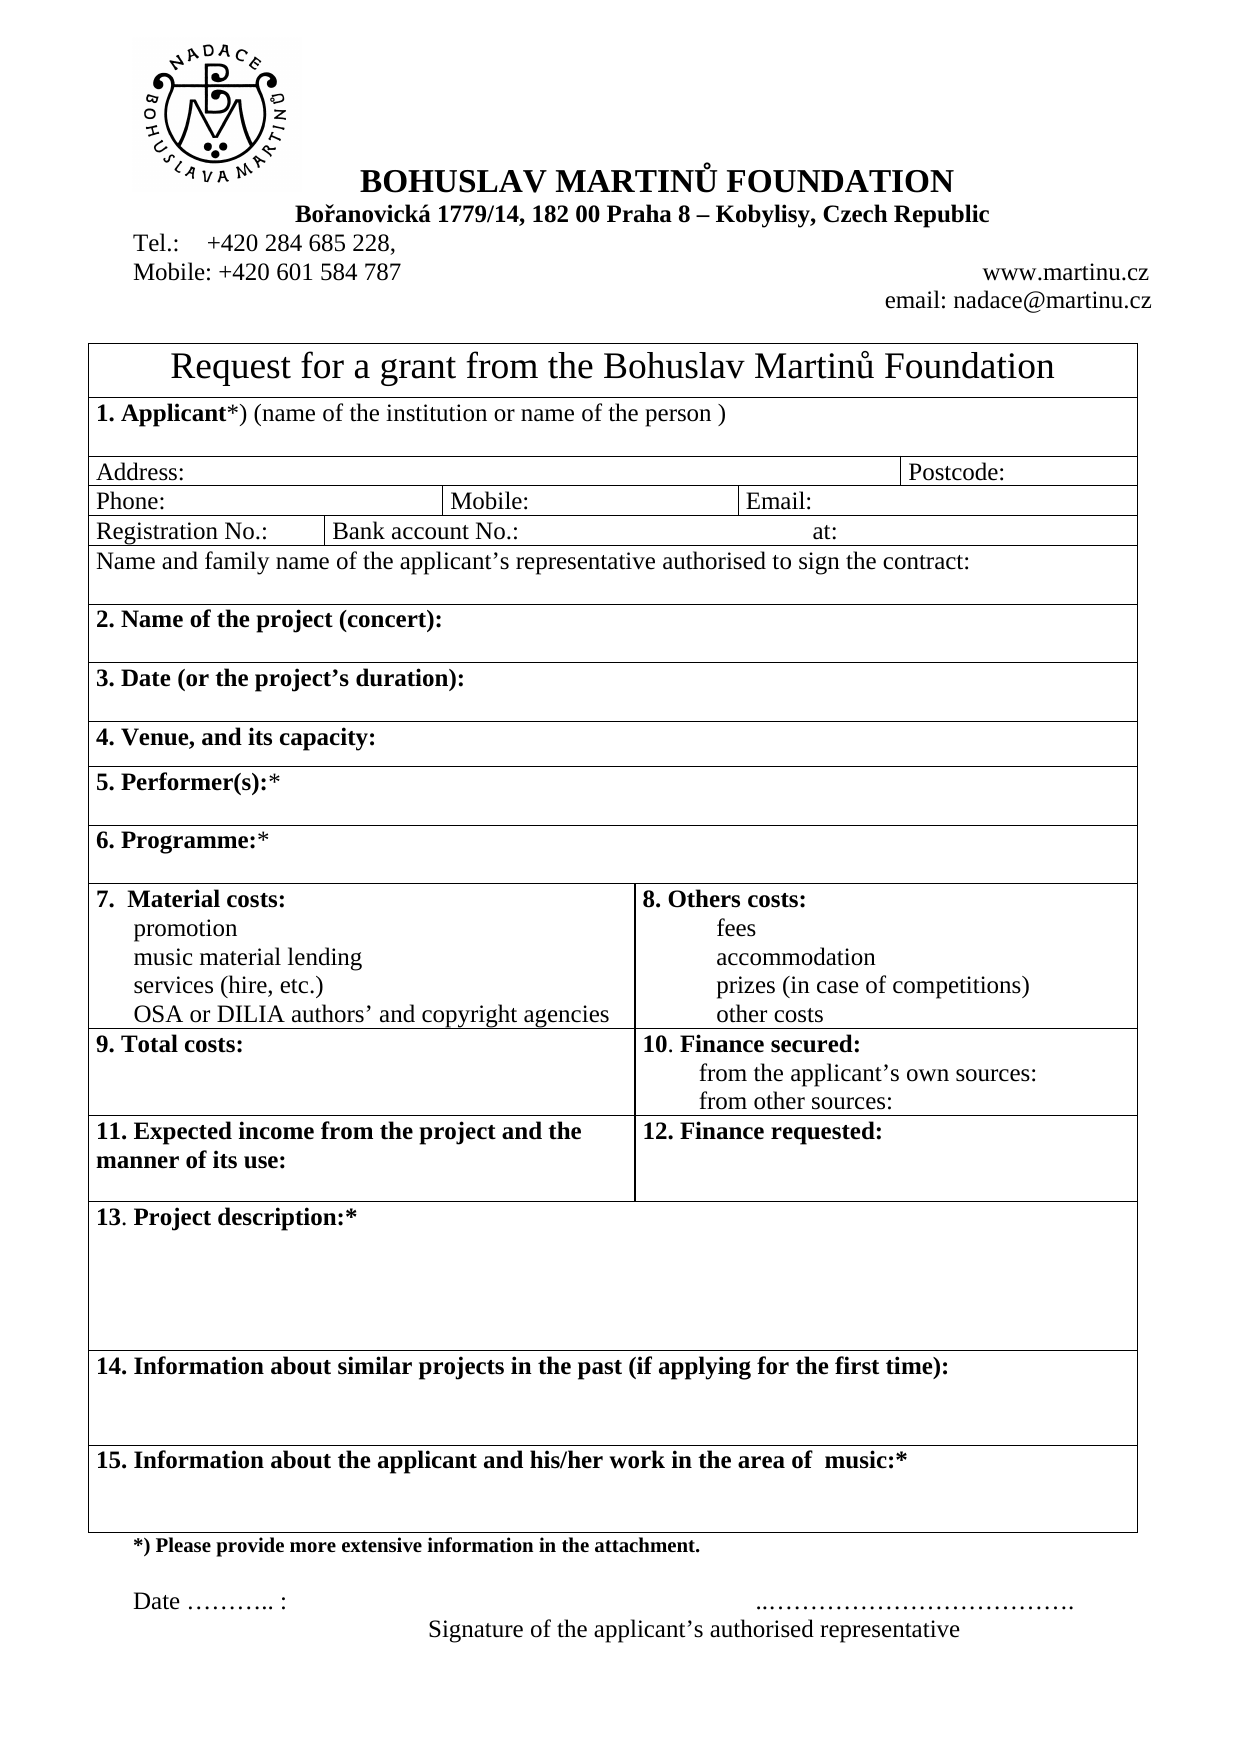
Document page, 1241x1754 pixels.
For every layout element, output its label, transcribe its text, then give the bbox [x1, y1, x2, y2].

table_cell 12. Finance requested: [636, 1116, 1137, 1201]
table_cell Name and family name of the applicant’s representative authorised to sign the contract: [89, 546, 1137, 603]
table_cell Email: [739, 486, 1137, 515]
table_cell : [443, 486, 738, 515]
table_cell 7. Material costs: promotion music material lending services (hire, etc.) OSA or DILIA authors’ and copyright agencies [89, 884, 634, 1028]
table_cell Postcode: [901, 457, 1137, 485]
table_cell 9. Total costs: [89, 1029, 634, 1115]
table_cell 10. Finance secured: from the applicant’s own sources: from other sources: [636, 1029, 1137, 1115]
table_cell 4. Venue, and its capacity: [89, 722, 1137, 766]
table_cell 2. Name of the project (concert): [89, 605, 1137, 662]
table_cell Address: [89, 457, 900, 485]
table_cell 14. Information about similar projects in the past (if applying for the first time): [89, 1351, 1137, 1444]
text email: nadace@martinu.cz [133, 285, 1152, 314]
table_cell 8. Others costs: fees accommodation prizes (in case of competitions) other costs [636, 884, 1137, 1028]
table_cell Registration No.: [89, 516, 324, 545]
title Bořanovická 1779/14, 182 00 Praha 8 – Kobylisy, Czech Republic [133, 199, 1152, 228]
table_cell Bank account No.: at: [325, 516, 1137, 545]
table_cell 3. Date (or the project’s duration): [89, 663, 1137, 721]
text Date ……….. : ..………………………………. Signature of the applicant’s authorised representative [133, 1586, 1152, 1643]
table_cell 13. Project description:* [89, 1202, 1137, 1350]
picture [132, 37, 302, 192]
table_header Request for a grant from the Bohuslav Martinů Foundation [89, 344, 1137, 397]
table_cell 15. Information about the applicant and his/her work in the area of music:* [89, 1446, 1137, 1532]
text *) Please provide more extensive information in the attachment. [133, 1533, 1152, 1557]
text Mobile: +420 601 584 787 www.martinu.cz [133, 257, 1152, 285]
table_cell Phone: [89, 486, 442, 515]
table_cell 1. Applicant*) (name of the institution or name of the person ) [89, 398, 1137, 456]
title BOHUSLAV MARTINŮ FOUNDATION [133, 37, 1152, 199]
text Tel.: +420 284 685 228, [133, 228, 1152, 257]
table_cell 6. Programme:* [89, 826, 1137, 883]
table_cell 11. Expected income from the project and the manner of its use: [89, 1116, 634, 1201]
table_cell 5. Performer(s):* [89, 767, 1137, 824]
